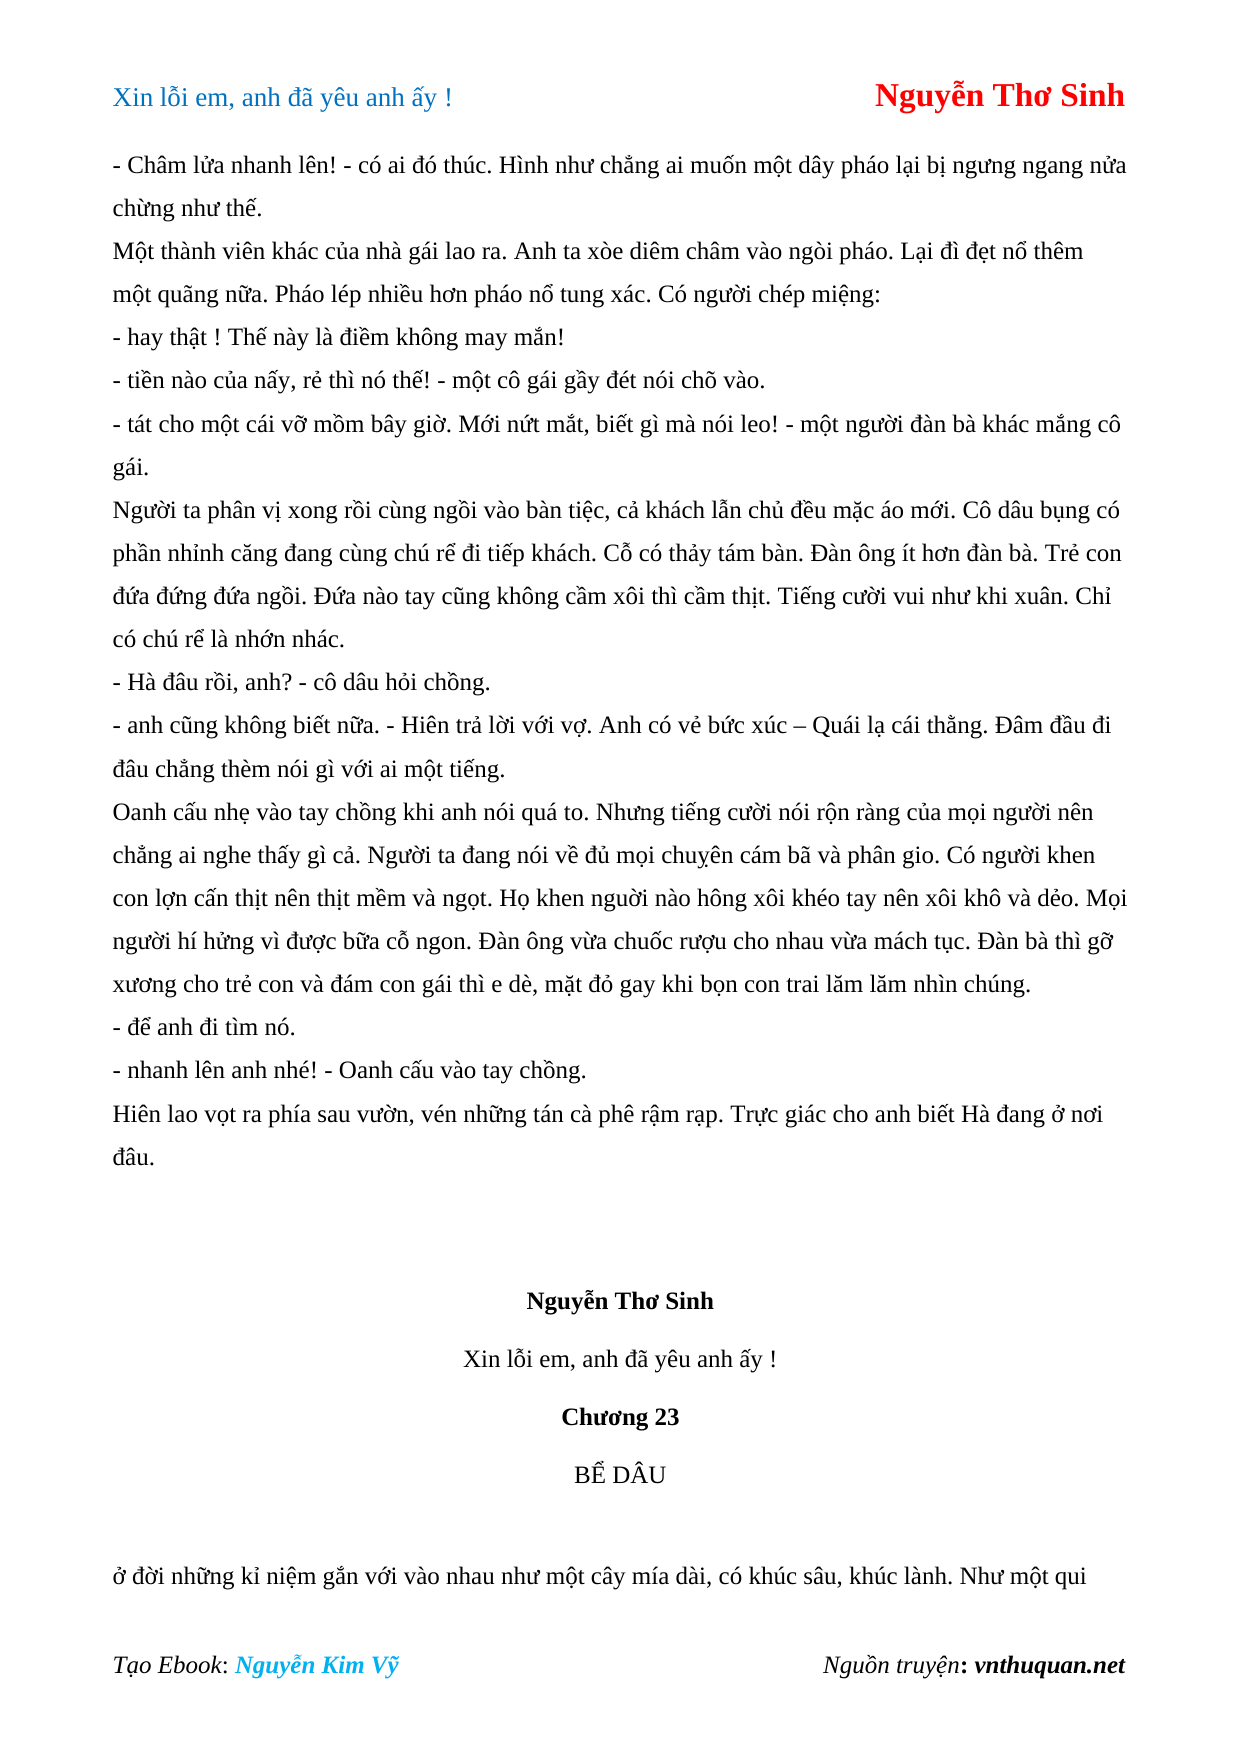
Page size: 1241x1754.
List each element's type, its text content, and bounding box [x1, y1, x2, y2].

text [112, 150, 1128, 1214]
text Nguyễn Thơ Sinh [112, 1286, 1128, 1315]
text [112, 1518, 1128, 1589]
text Chương 23 [112, 1402, 1128, 1431]
text Xin lỗi em, anh đã yêu anh ấy ! [112, 1344, 1128, 1373]
text BỂ DÂU [112, 1460, 1128, 1488]
